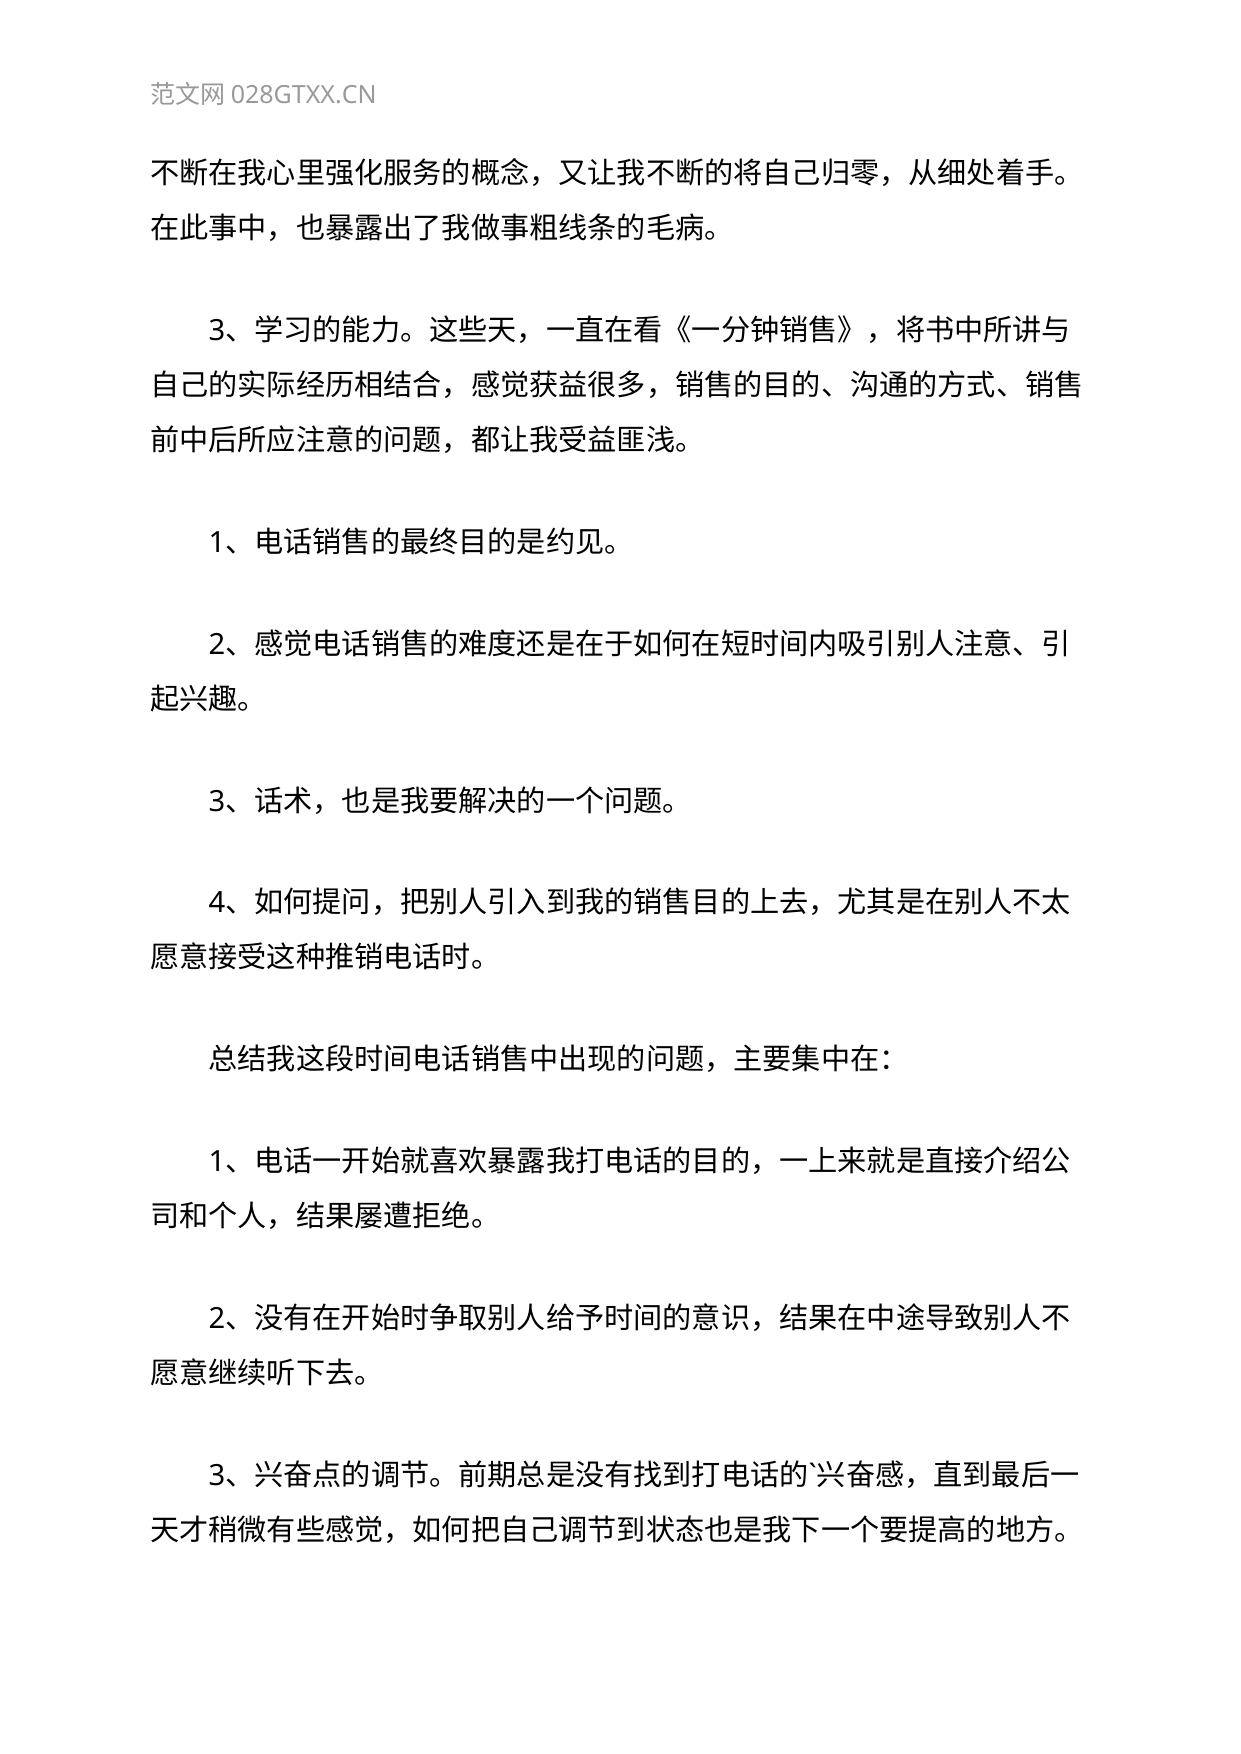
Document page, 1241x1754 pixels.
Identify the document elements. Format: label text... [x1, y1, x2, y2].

text 3、兴奋点的调节。前期总是没有找到打电话的`兴奋感，直到最后一天才稍微有些感觉，如何把自己调节到状态也是我下一个要提高的地方。 [150, 1451, 1090, 1548]
text 2、感觉电话销售的难度还是在于如何在短时间内吸引别人注意、引起兴趣。 [150, 620, 1090, 718]
text 1、电话一开始就喜欢暴露我打电话的目的，一上来就是直接介绍公司和个人，结果屡遭拒绝。 [150, 1138, 1090, 1235]
text 3、学习的能力。这些天，一直在看《一分钟销售》，将书中所讲与自己的实际经历相结合，感觉获益很多，销售的目的、沟通的方式、销售前中后所应注意的问题，都让我受益匪浅。 [150, 307, 1090, 459]
text 4、如何提问，把别人引入到我的销售目的上去，尤其是在别人不太愿意接受这种推销电话时。 [150, 879, 1090, 976]
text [150, 150, 1090, 247]
text 总结我这段时间电话销售中出现的问题，主要集中在： [150, 1036, 1090, 1078]
text 1、电话销售的最终目的是约见。 [150, 518, 1090, 561]
text 2、没有在开始时争取别人给予时间的意识，结果在中途导致别人不愿意继续听下去。 [150, 1294, 1090, 1392]
text 3、话术，也是我要解决的一个问题。 [150, 777, 1090, 819]
